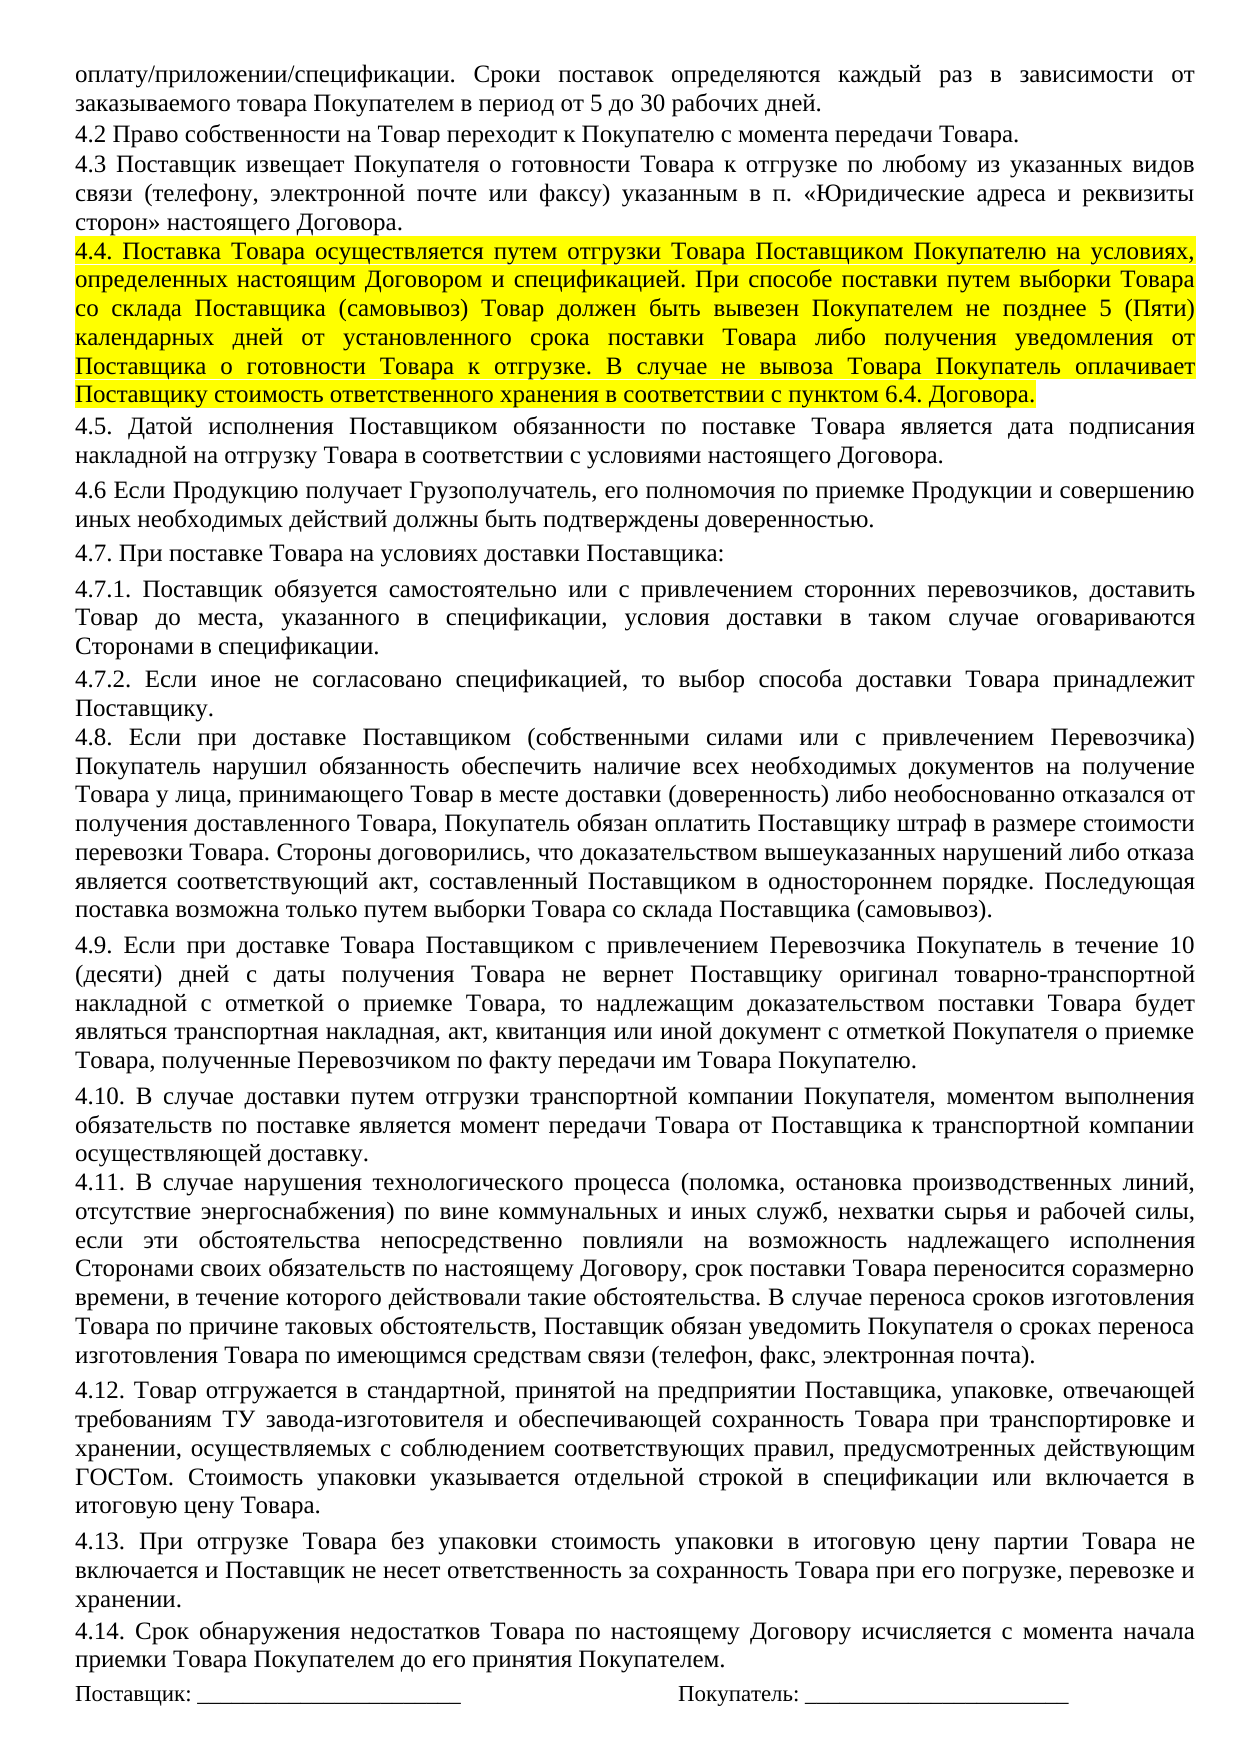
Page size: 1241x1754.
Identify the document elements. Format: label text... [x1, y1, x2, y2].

table_cell 4.9. Если при доставке Товара Поставщиком с привлечением Перевозчика Покупатель в течение 10 (десяти) дней с даты получения Товара не вернет Поставщику оригинал товарно-транспортной накладной с отметкой о приемке Товара, то надлежащим доказательством поставки Товара будет являться транспортная накладная, акт, квитанция или иной документ с отметкой Покупателя о приемке Товара, полученные Перевозчиком по факту передачи им Товара Покупателю. [72, 923, 1196, 1081]
table_cell 4.7. При поставке Товара на условиях доставки Поставщика: [72, 536, 1196, 569]
table_cell 4.12. Товар отгружается в стандартной, принятой на предприятии Поставщика, упаковке, отвечающей требованиям ТУ завода-изготовителя и обеспечивающей сохранность Товара при транспортировке и хранении, осуществляемых с соблюдением соответствующих правил, предусмотренных действующим ГОСТом. Стоимость упаковки указывается отдельной строкой в спецификации или включается в итоговую цену Товара. [72, 1369, 1196, 1526]
table_cell 4.13. При отгрузке Товара без упаковки стоимость упаковки в итоговую цену партии Товара не включается и Поставщик не несет ответственность за сохранность Товара при его погрузке, перевозке и хранении. [72, 1526, 1196, 1613]
table_cell 4.14. Срок обнаружения недостатков Товара по настоящему Договору исчисляется с момента начала приемки Товара Покупателем до его принятия Покупателем. [72, 1613, 1196, 1677]
table_cell 4.10. В случае доставки путем отгрузки транспортной компании Покупателя, моментом выполнения обязательств по поставке является момент передачи Товара от Поставщика к транспортной компании осуществляющей доставку. [72, 1081, 1196, 1167]
table_cell 4.2 Право собственности на Товар переходит к Покупателю с момента передачи Товара. [72, 117, 1196, 149]
table_cell 4.6 Если Продукцию получает Грузополучатель, его полномочия по приемке Продукции и совершению иных необходимых действий должны быть подтверждены доверенностью. [72, 472, 1196, 536]
table_cell 4.11. В случае нарушения технологического процесса (поломка, остановка производственных линий, отсутствие энергоснабжения) по вине коммунальных и иных служб, нехватки сырья и рабочей силы, если эти обстоятельства непосредственно повлияли на возможность надлежащего исполнения Сторонами своих обязательств по настоящему Договору, срок поставки Товара переносится соразмерно времени, в течение которого действовали такие обстоятельства. В случае переноса сроков изготовления Товара по причине таковых обстоятельств, Поставщик обязан уведомить Покупателя о сроках переноса изготовления Товара по имеющимся средствам связи (телефон, факс, электронная почта). [72, 1167, 1196, 1368]
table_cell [72, 59, 1196, 117]
table_cell 4.7.1. Поставщик обязуется самостоятельно или с привлечением сторонних перевозчиков, доставить Товар до места, указанного в спецификации, условия доставки в таком случае оговариваются Сторонами в спецификации. [72, 569, 1196, 664]
table_cell 4.4. Поставка Товара осуществляется путем отгрузки Товара Поставщиком Покупателю на условиях, определенных настоящим Договором и спецификацией. При способе поставки путем выборки Товара со склада Поставщика (самовывоз) Товар должен быть вывезен Покупателем не позднее 5 (Пяти) календарных дней от установленного срока поставки Товара либо получения уведомления от Поставщика о готовности Товара к отгрузке. В случае не вывоза Товара Покупатель оплачивает Поставщику стоимость ответственного хранения в соответствии с пунктом 6.4. Договора. [72, 236, 1196, 408]
table_cell 4.7.2. Если иное не согласовано спецификацией, то выбор способа доставки Товара принадлежит Поставщику. [72, 665, 1196, 722]
table_cell 4.8. Если при доставке Поставщиком (собственными силами или с привлечением Перевозчика) Покупатель нарушил обязанность обеспечить наличие всех необходимых документов на получение Товара у лица, принимающего Товар в месте доставки (доверенность) либо необоснованно отказался от получения доставленного Товара, Покупатель обязан оплатить Поставщику штраф в размере стоимости перевозки Товара. Стороны договорились, что доказательством вышеуказанных нарушений либо отказа является соответствующий акт, составленный Поставщиком в одностороннем порядке. Последующая поставка возможна только путем выборки Товара со склада Поставщика (самовывоз). [72, 722, 1196, 923]
table_cell 4.3 Поставщик извещает Покупателя о готовности Товара к отгрузке по любому из указанных видов связи (телефону, электронной почте или факсу) указанным в п. «Юридические адреса и реквизиты сторон» настоящего Договора. [72, 150, 1196, 236]
table_cell 4.5. Датой исполнения Поставщиком обязанности по поставке Товара является дата подписания накладной на отгрузку Товара в соответствии с условиями настоящего Договора. [72, 408, 1196, 472]
